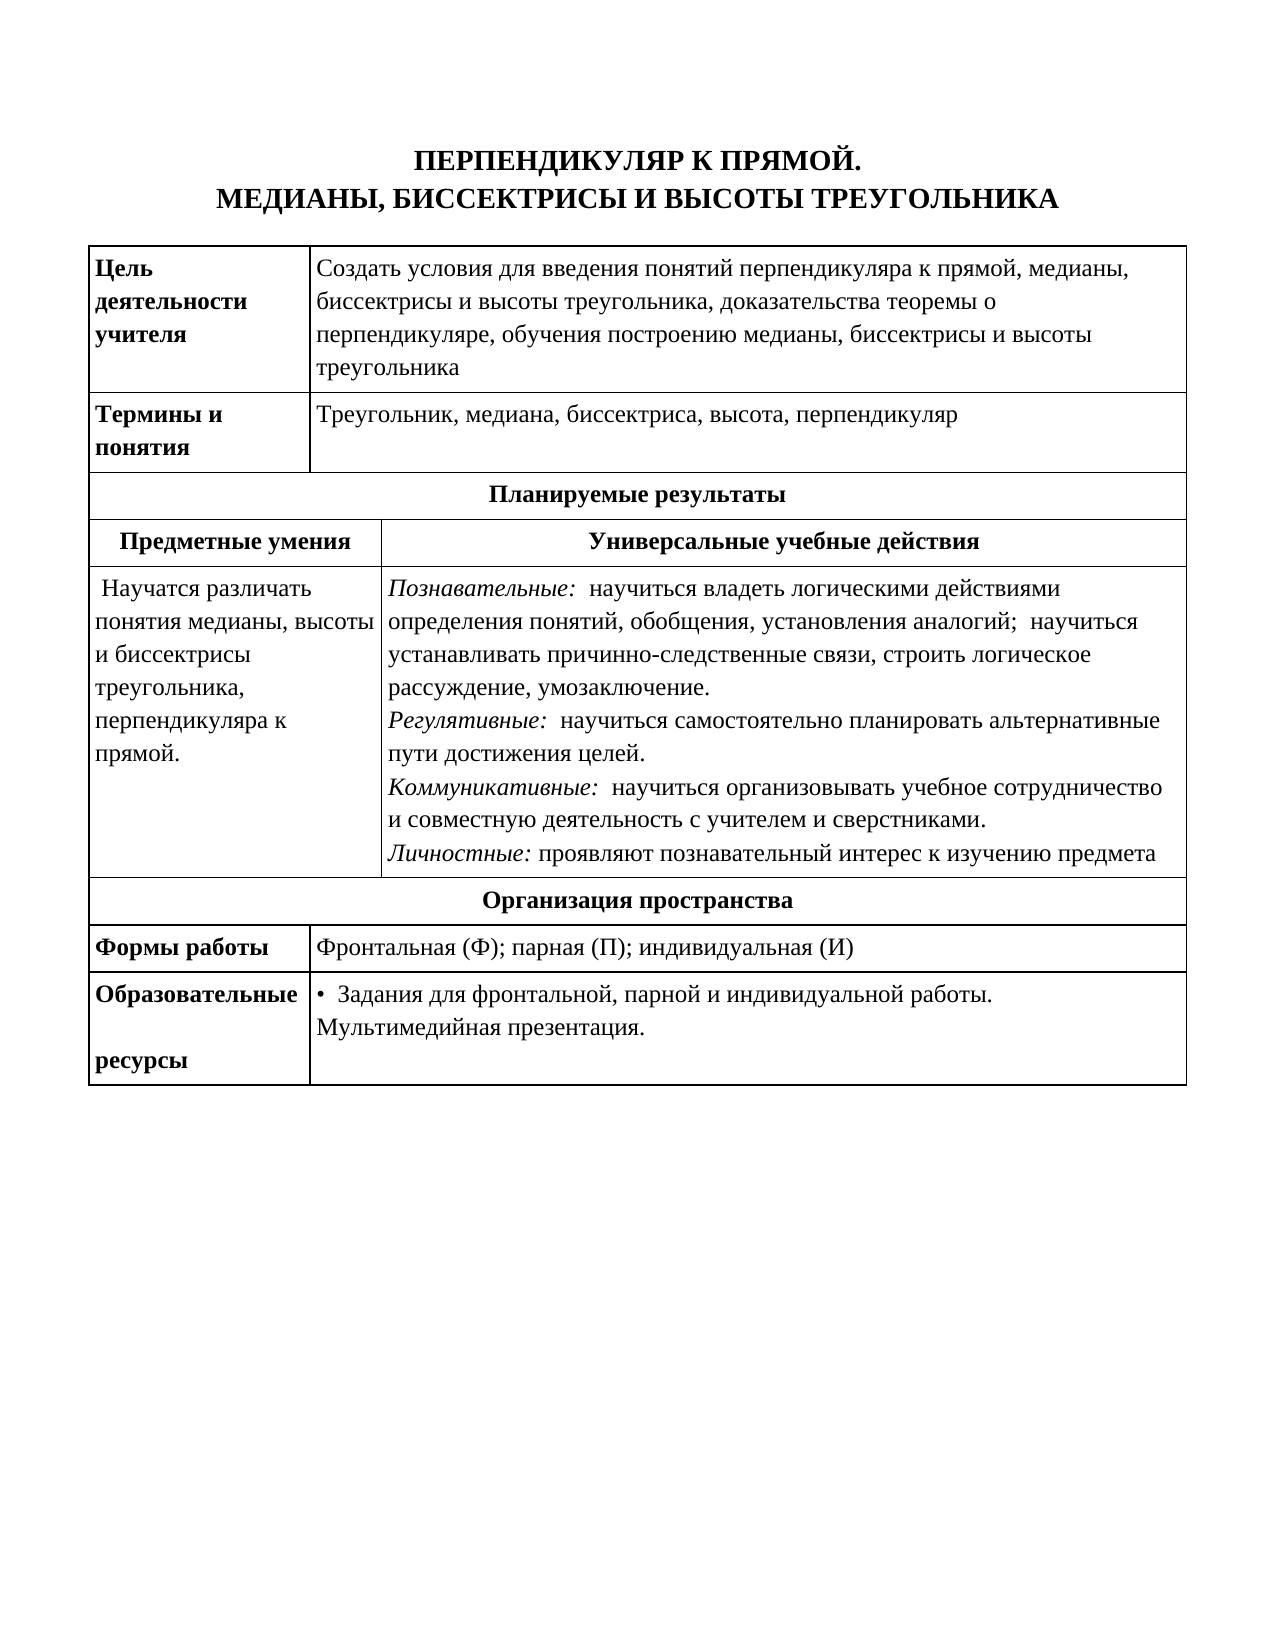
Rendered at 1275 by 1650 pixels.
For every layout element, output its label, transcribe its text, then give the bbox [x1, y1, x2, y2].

table_cell Научатся различать понятия медианы, высоты и биссектрисы треугольника, перпендикуляра к прямой. [90, 567, 381, 877]
table_cell Образовательные ресурсы [90, 973, 309, 1084]
table_cell Формы работы [90, 926, 309, 971]
table_header Цель деятельности учителя [90, 247, 309, 391]
table_cell Термины и понятия [90, 393, 309, 471]
table_header Создать условия для введения понятий перпендикуляра к прямой, медианы, биссектрисы и высоты треугольника, доказательства теоремы о перпендикуляре, обучения построению медианы, биссектрисы и высоты треугольника [311, 247, 1186, 391]
table_cell Познавательные: научиться владеть логическими действиями определения понятий, обобщения, установления аналогий; научиться устанавливать причинно-следственные связи, строить логическое рассуждение, умозаключение. Регулятивные: научиться самостоятельно планировать альтернативные пути достижения целей. Коммуникативные: научиться организовывать учебное сотрудничество и совместную деятельность с учителем и сверстниками. Личностные: проявляют познавательный интерес к изучению предмета [382, 567, 1186, 877]
text Перпендикуляр к прямой. Медианы, биссектрисы и высоты треугольника [89, 143, 1186, 215]
table_cell Треугольник, медиана, биссектриса, высота, перпендикуляр [311, 393, 1186, 471]
table_cell Фронтальная (Ф); парная (П); индивидуальная (И) [311, 926, 1186, 971]
table_cell Организация пространства [90, 878, 1186, 924]
table_cell • Задания для фронтальной, парной и индивидуальной работы. Мультимедийная презентация. [311, 973, 1186, 1084]
table_cell Предметные умения [90, 520, 381, 566]
table_cell Универсальные учебные действия [382, 520, 1186, 566]
table_cell Планируемые результаты [90, 473, 1186, 518]
